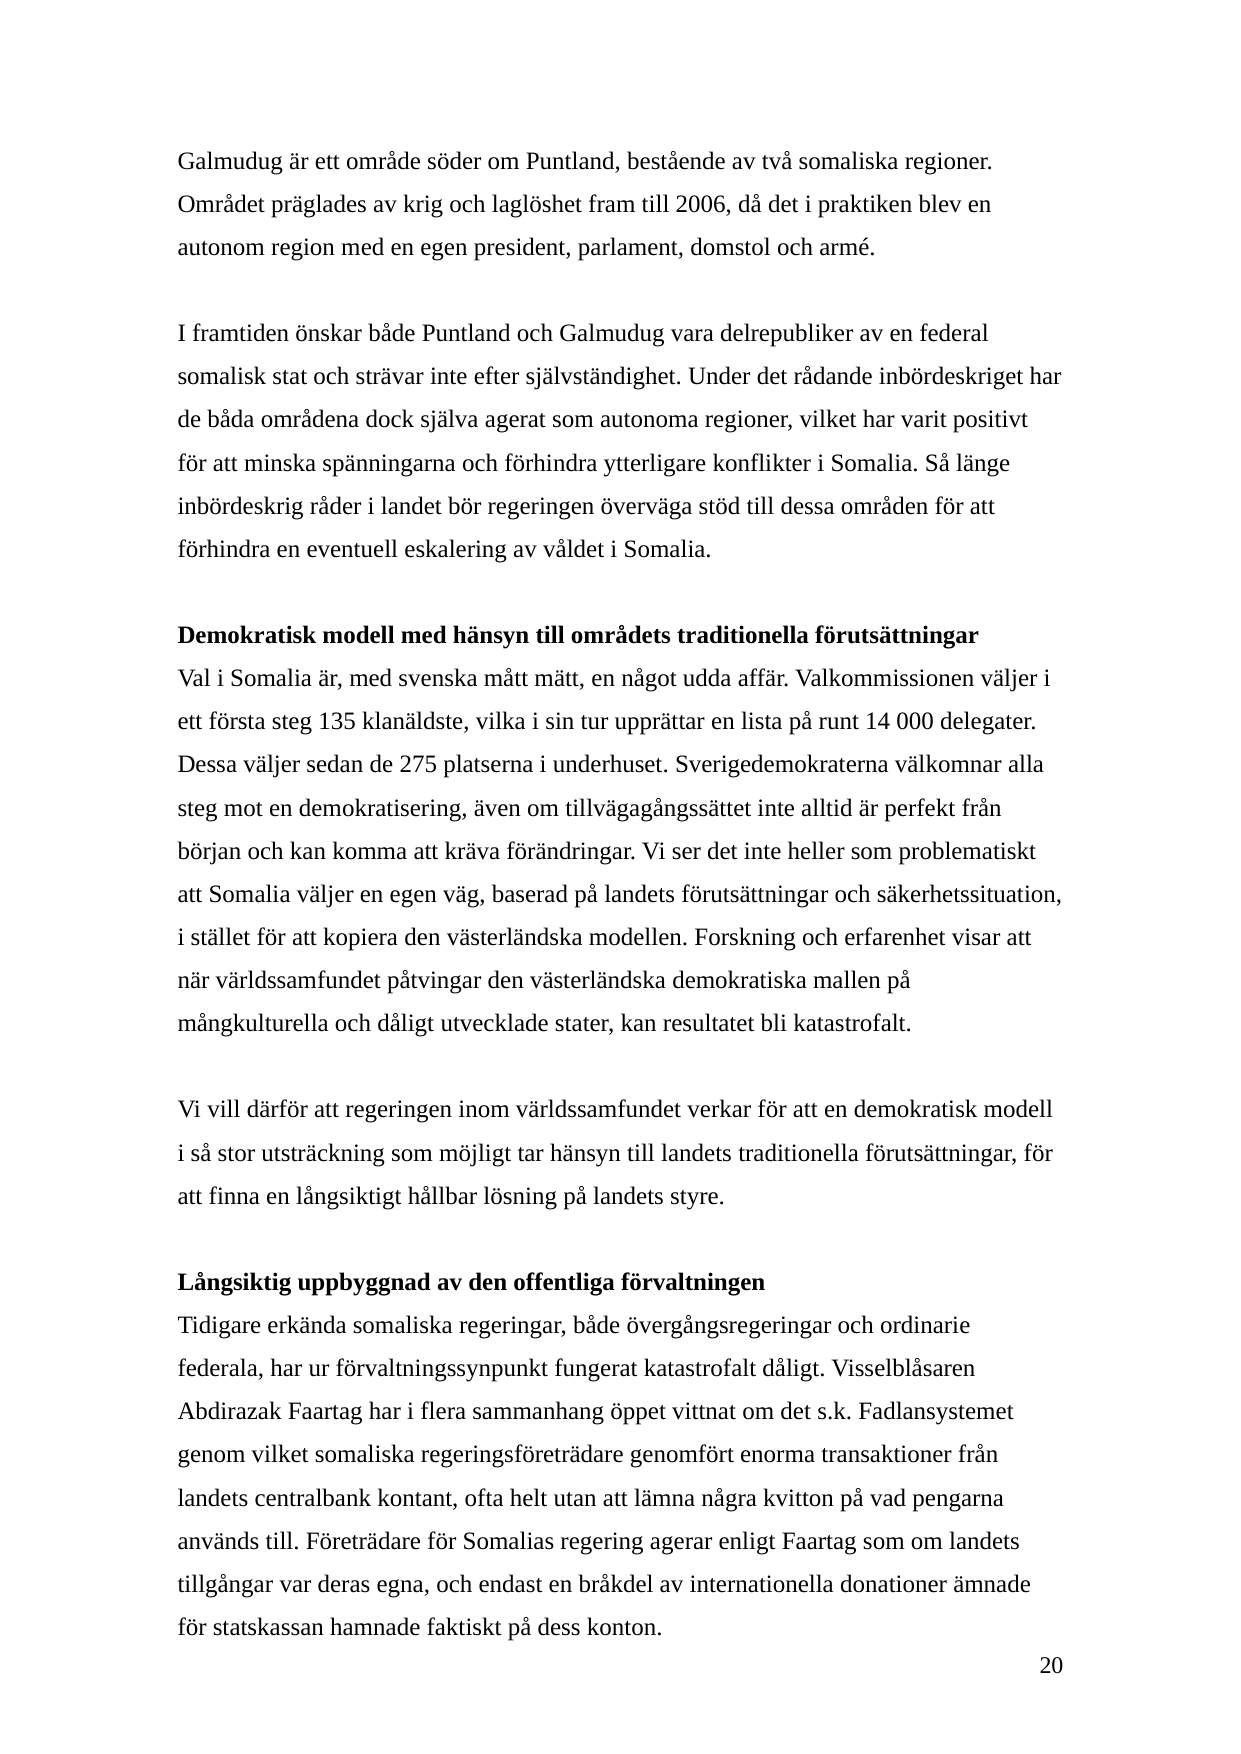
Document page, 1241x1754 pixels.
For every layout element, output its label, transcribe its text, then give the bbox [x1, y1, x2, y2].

text Långsiktig uppbyggnad av den offentliga förvaltningen [177, 1267, 1063, 1296]
text I framtiden önskar både Puntland och Galmudug vara delrepubliker av en federal somalisk stat och strävar inte efter självständighet. Under det rådande inbördeskriget har de båda områdena dock själva agerat som autonoma regioner, vilket har varit positivt för att minska spänningarna och förhindra ytterligare konflikter i Somalia. Så länge inbördeskrig råder i landet bör regeringen överväga stöd till dessa områden för att förhindra en eventuell eskalering av våldet i Somalia. [177, 318, 1063, 563]
text Val i Somalia är, med svenska mått mätt, en något udda affär. Valkommissionen väljer i ett första steg 135 klanäldste, vilka i sin tur upprättar en lista på runt 14 000 delegater. Dessa väljer sedan de 275 platserna i underhuset. Sverigedemokraterna välkomnar alla steg mot en demokratisering, även om tillvägagångssättet inte alltid är perfekt från början och kan komma att kräva förändringar. Vi ser det inte heller som problematiskt att Somalia väljer en egen väg, baserad på landets förutsättningar och säkerhetssituation, i stället för att kopiera den västerländska modellen. Forskning och erfarenhet visar att när världssamfundet påtvingar den västerländska demokratiska mallen på mångkulturella och dåligt utvecklade stater, kan resultatet bli katastrofalt. [177, 663, 1063, 1037]
text Demokratisk modell med hänsyn till områdets traditionella förutsättningar [177, 620, 1063, 649]
text Vi vill därför att regeringen inom världssamfundet verkar för att en demokratisk modell i så stor utsträckning som möjligt tar hänsyn till landets traditionella förutsättningar, för att finna en långsiktigt hållbar lösning på landets styre. [177, 1094, 1063, 1209]
text Galmudug är ett område söder om Puntland, bestående av två somaliska regioner. Området präglades av krig och laglöshet fram till 2006, då det i praktiken blev en autonom region med en egen president, parlament, domstol och armé. [177, 146, 1063, 261]
text Tidigare erkända somaliska regeringar, både övergångsregeringar och ordinarie federala, har ur förvaltningssynpunkt fungerat katastrofalt dåligt. Visselblåsaren Abdirazak Faartag har i flera sammanhang öppet vittnat om det s.k. Fadlansystemet genom vilket somaliska regeringsföreträdare genomfört enorma transaktioner från landets centralbank kontant, ofta helt utan att lämna några kvitton på vad pengarna används till. Företrädare för Somalias regering agerar enligt Faartag som om landets tillgångar var deras egna, och endast en bråkdel av internationella donationer ämnade för statskassan hamnade faktiskt på dess konton. [177, 1310, 1063, 1641]
